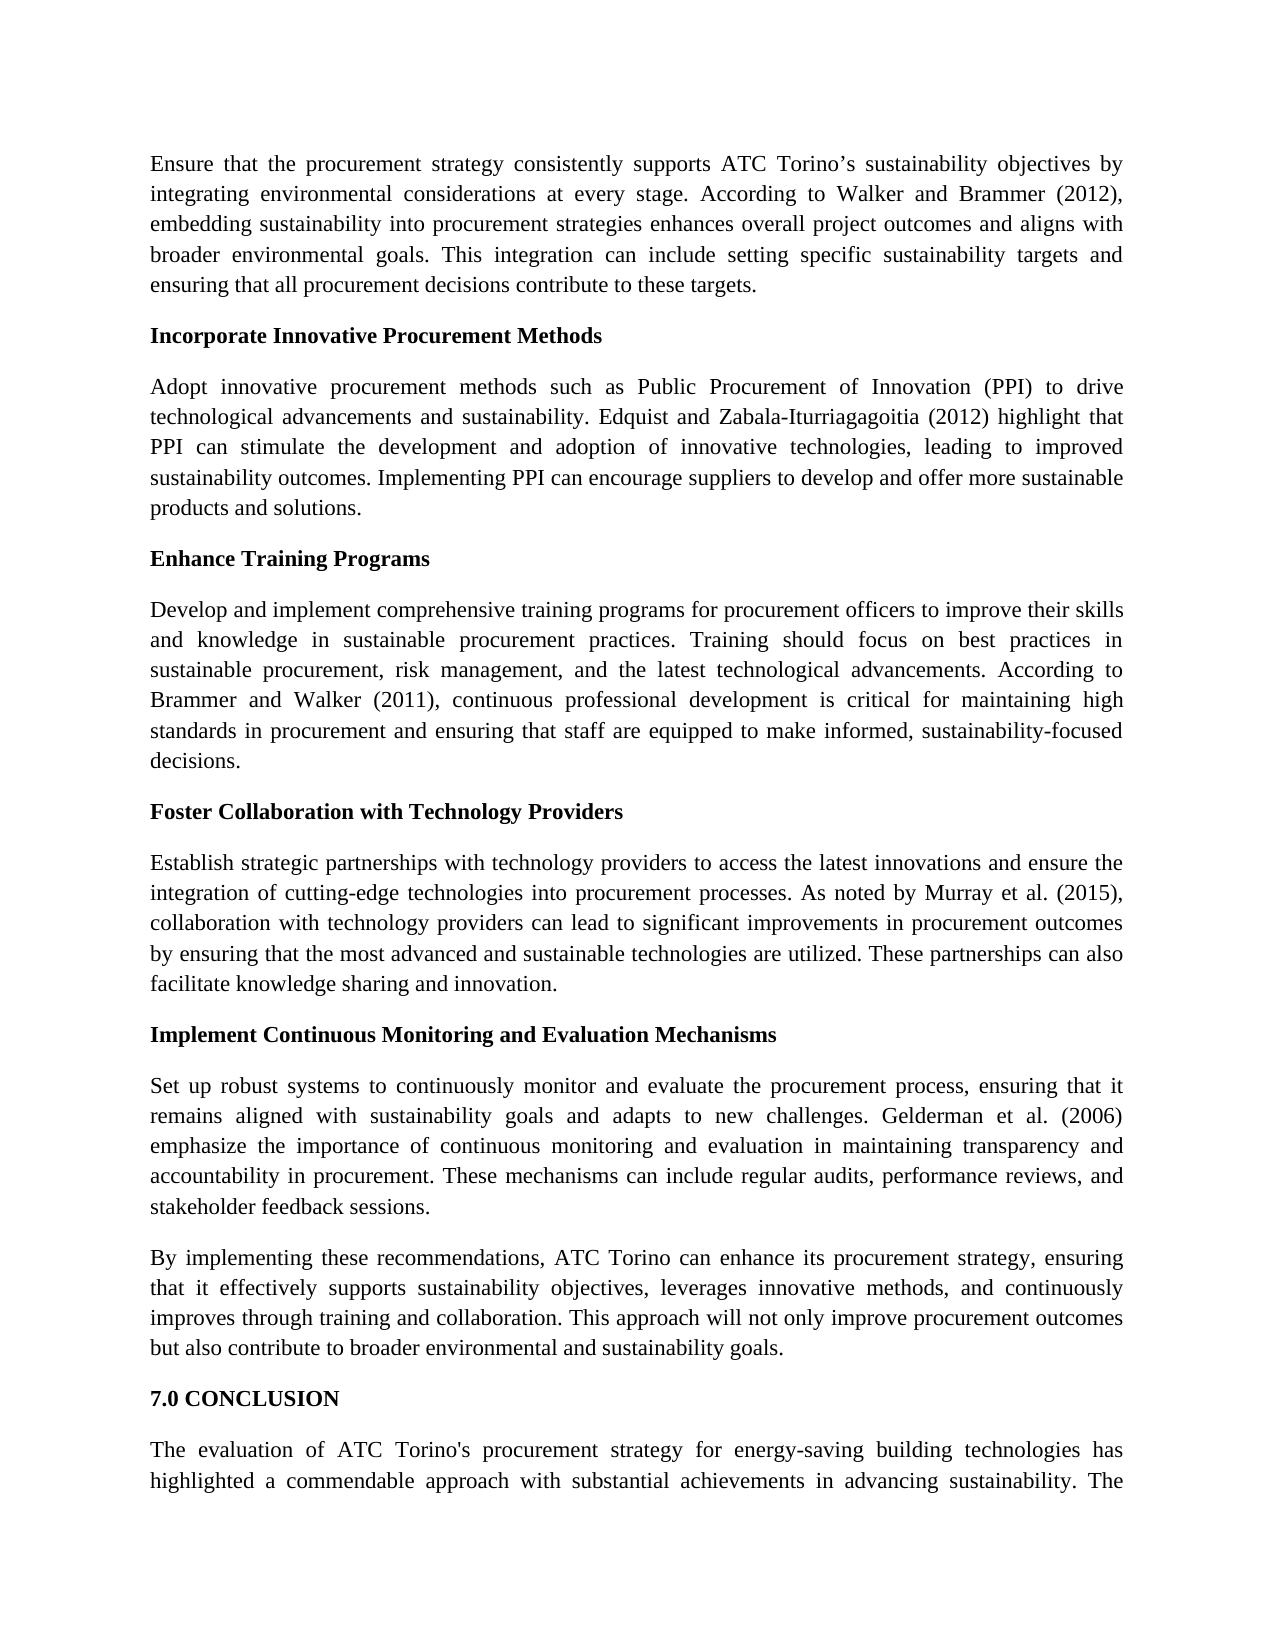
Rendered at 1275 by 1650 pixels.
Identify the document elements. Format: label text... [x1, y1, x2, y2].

text Incorporate Innovative Procurement Methods [150, 322, 1125, 348]
text Establish strategic partnerships with technology providers to access the latest innovations and ensure the integration of cutting-edge technologies into procurement processes. As noted by Murray et al. (2015), collaboration with technology providers can lead to significant improvements in procurement outcomes by ensuring that the most advanced and sustainable technologies are utilized. These partnerships can also facilitate knowledge sharing and innovation. [150, 849, 1125, 996]
text Foster Collaboration with Technology Providers [150, 798, 1125, 824]
text Ensure that the procurement strategy consistently supports ATC Torino’s sustainability objectives by integrating environmental considerations at every stage. According to Walker and Brammer (2012), embedding sustainability into procurement strategies enhances overall project outcomes and aligns with broader environmental goals. This integration can include setting specific sustainability targets and ensuring that all procurement decisions contribute to these targets. [150, 150, 1125, 297]
text Implement Continuous Monitoring and Evaluation Mechanisms [150, 1021, 1125, 1047]
text Develop and implement comprehensive training programs for procurement officers to improve their skills and knowledge in sustainable procurement practices. Training should focus on best practices in sustainable procurement, risk management, and the latest technological advancements. According to Brammer and Walker (2011), continuous professional development is critical for maintaining high standards in procurement and ensuring that staff are equipped to make informed, sustainability-focused decisions. [150, 596, 1125, 773]
text 7.0 CONCLUSION [150, 1385, 1125, 1412]
text By implementing these recommendations, ATC Torino can enhance its procurement strategy, ensuring that it effectively supports sustainability objectives, leverages innovative methods, and continuously improves through training and collaboration. This approach will not only improve procurement outcomes but also contribute to broader environmental and sustainability goals. [150, 1244, 1125, 1361]
text Set up robust systems to continuously monitor and evaluate the procurement process, ensuring that it remains aligned with sustainability goals and adapts to new challenges. Gelderman et al. (2006) emphasize the importance of continuous monitoring and evaluation in maintaining transparency and accountability in procurement. These mechanisms can include regular audits, performance reviews, and stakeholder feedback sessions. [150, 1072, 1125, 1219]
text Adopt innovative procurement methods such as Public Procurement of Innovation (PPI) to drive technological advancements and sustainability. Edquist and Zabala-Iturriagagoitia (2012) highlight that PPI can stimulate the development and adoption of innovative technologies, leading to improved sustainability outcomes. Implementing PPI can encourage suppliers to develop and offer more sustainable products and solutions. [150, 373, 1125, 520]
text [150, 1436, 1125, 1493]
text Enhance Training Programs [150, 545, 1125, 571]
